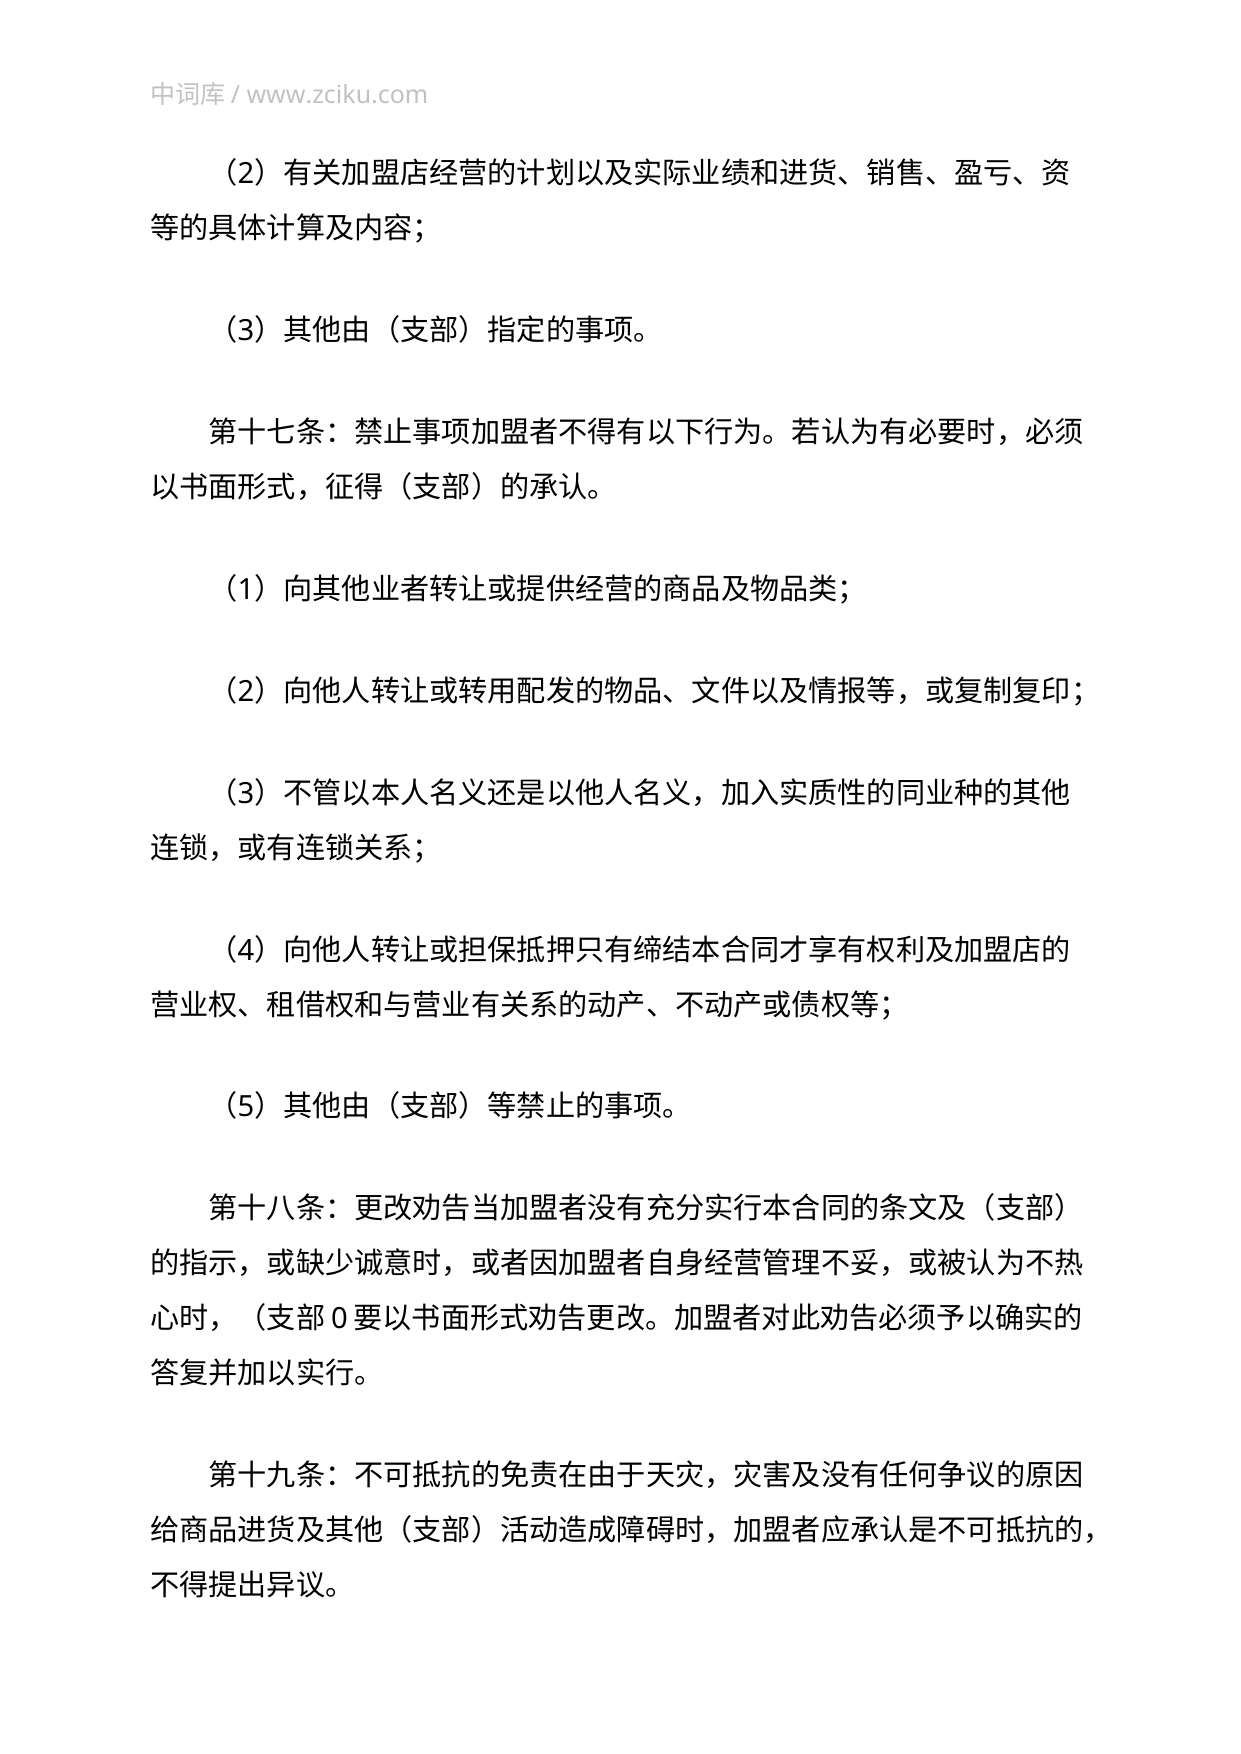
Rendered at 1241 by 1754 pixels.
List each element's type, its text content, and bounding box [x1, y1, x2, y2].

text 第十七条：禁止事项加盟者不得有以下行为。若认为有必要时，必须以书面形式，征得（支部）的承认。 [150, 409, 1090, 506]
text （2）向他人转让或转用配发的物品、文件以及情报等，或复制复印； [150, 667, 1090, 710]
text 第十八条：更改劝告当加盟者没有充分实行本合同的条文及（支部）的指示，或缺少诚意时，或者因加盟者自身经营管理不妥，或被认为不热心时，（支部0要以书面形式劝告更改。加盟者对此劝告必须予以确实的答复并加以实行。 [150, 1185, 1090, 1392]
text （4）向他人转让或担保抵押只有缔结本合同才享有权利及加盟店的营业权、租借权和与营业有关系的动产、不动产或债权等； [150, 926, 1090, 1023]
text （5）其他由（支部）等禁止的事项。 [150, 1083, 1090, 1125]
text （3）其他由（支部）指定的事项。 [150, 307, 1090, 349]
text （3）不管以本人名义还是以他人名义，加入实质性的同业种的其他连锁，或有连锁关系； [150, 769, 1090, 867]
text 第十九条：不可抵抗的免责在由于天灾，灾害及没有任何争议的原因给商品进货及其他（支部）活动造成障碍时，加盟者应承认是不可抵抗的，不得提出异议。 [150, 1451, 1090, 1603]
text （2）有关加盟店经营的计划以及实际业绩和进货、销售、盈亏、资等的具体计算及内容； [150, 150, 1090, 247]
text （1）向其他业者转让或提供经营的商品及物品类； [150, 565, 1090, 608]
